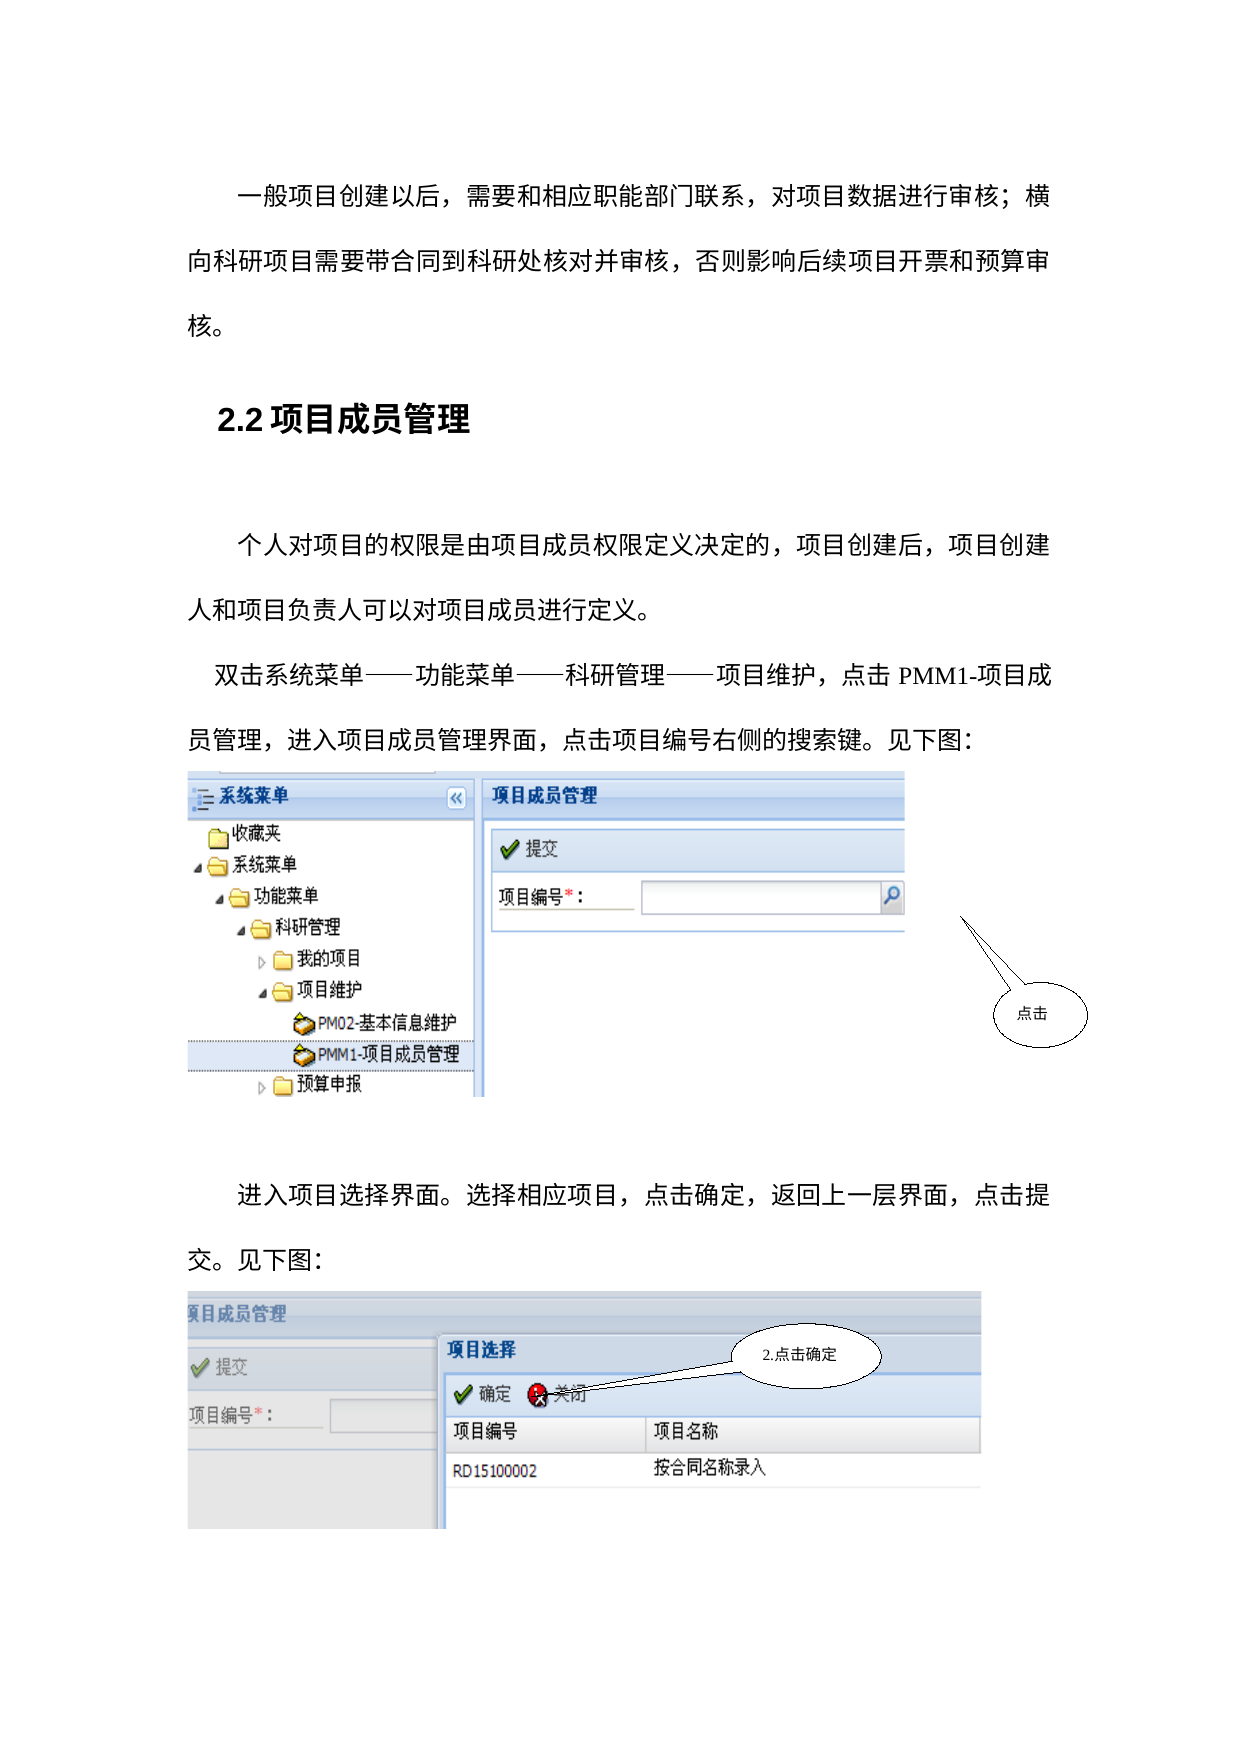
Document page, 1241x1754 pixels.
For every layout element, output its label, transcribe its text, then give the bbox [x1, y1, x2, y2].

text 一般项目创建以后，需要和相应职能部门联系，对项目数据进行审核；横向科研项目需要带合同到科研处核对并审核，否则影响后续项目开票和预算审核。 [187, 162, 1053, 357]
picture [187, 1291, 982, 1529]
text 进入项目选择界面。选择相应项目，点击确定，返回上一层界面，点击提交。见下图： [187, 1161, 1053, 1291]
text 双击系统菜单——功能菜单——科研管理——项目维护，点击PMM1-项目成员管理，进入项目成员管理界面，点击项目编号右侧的搜索键。见下图： [187, 641, 1053, 771]
text 个人对项目的权限是由项目成员权限定义决定的，项目创建后，项目创建人和项目负责人可以对项目成员进行定义。 [187, 511, 1053, 641]
picture [187, 771, 905, 1097]
subtitle 2.2项目成员管理 [217, 384, 1053, 449]
